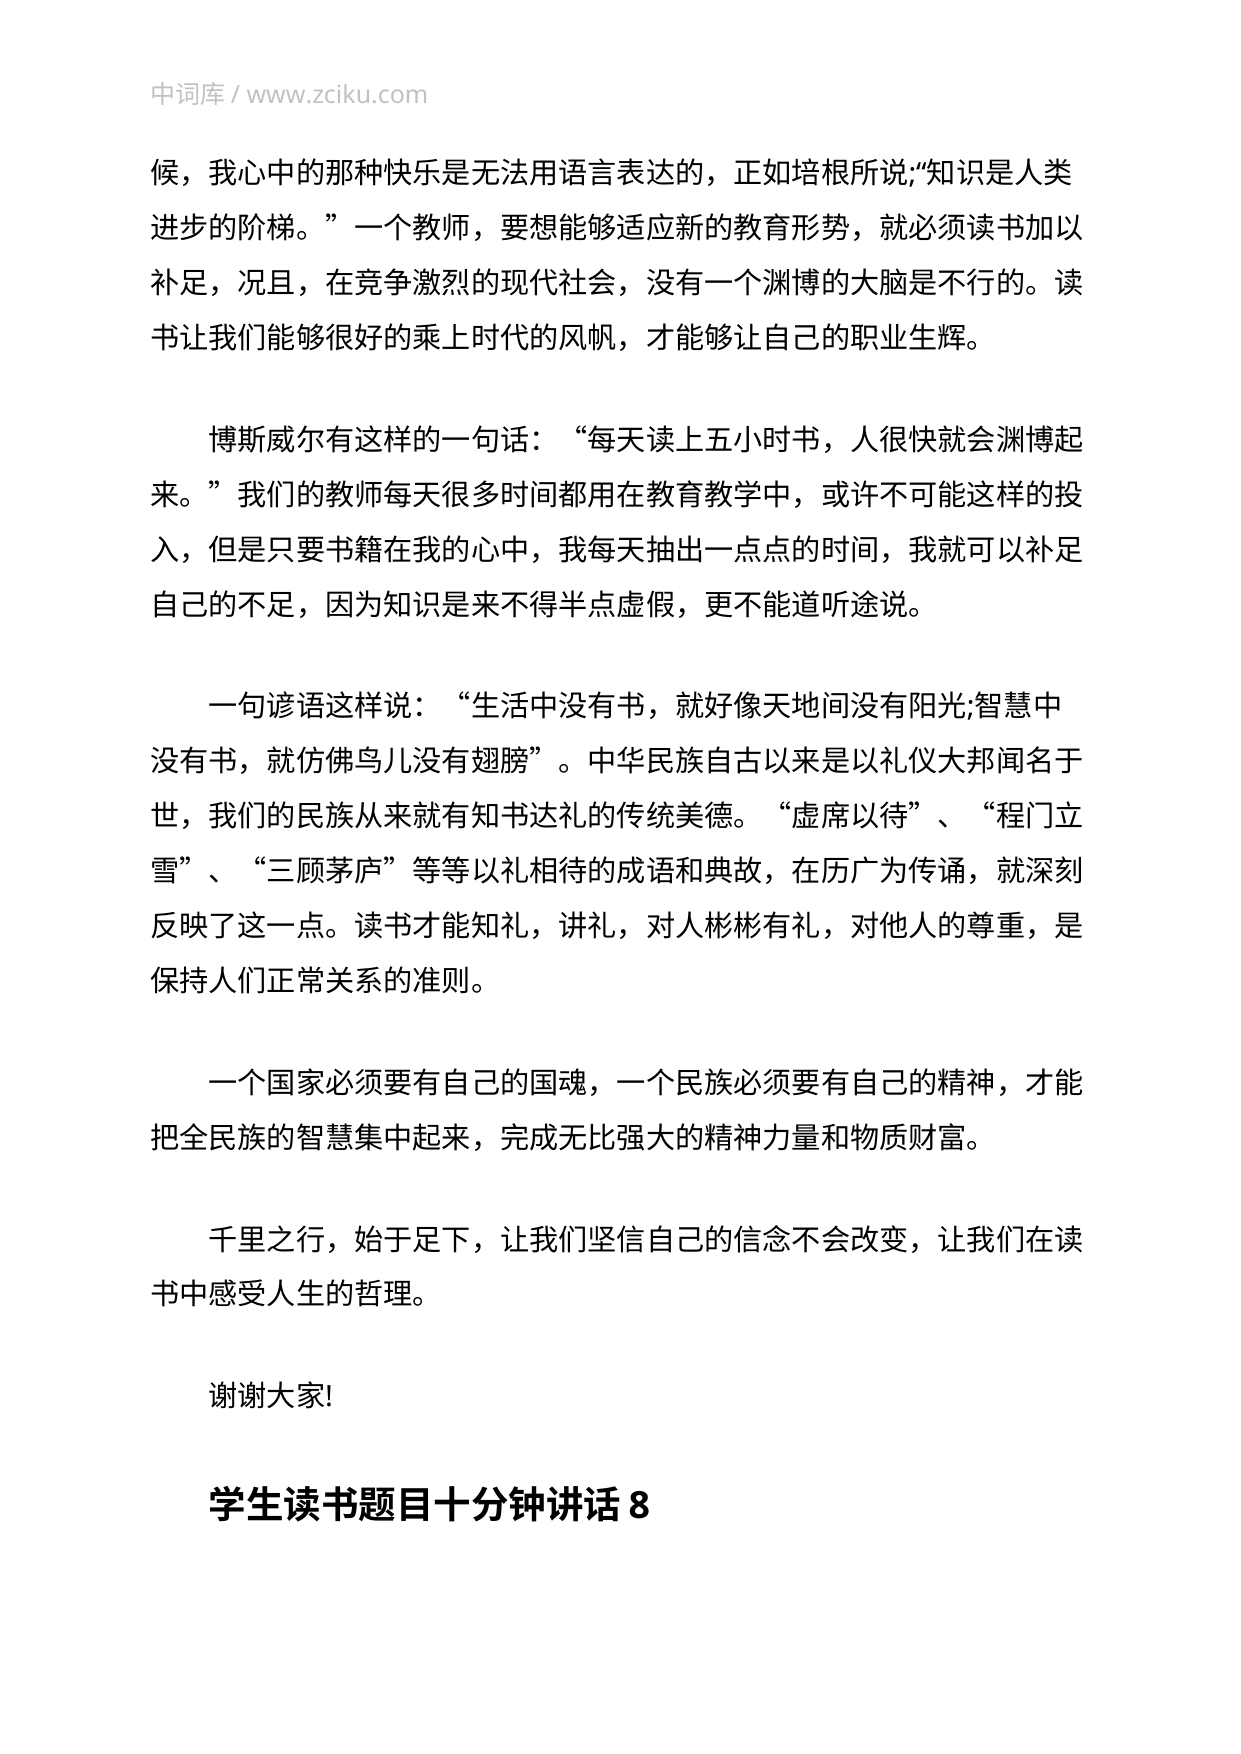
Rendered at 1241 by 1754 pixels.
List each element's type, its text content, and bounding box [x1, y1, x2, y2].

text 谢谢大家! [150, 1373, 1090, 1415]
text 一个国家必须要有自己的国魂，一个民族必须要有自己的精神，才能把全民族的智慧集中起来，完成无比强大的精神力量和物质财富。 [150, 1059, 1090, 1157]
text 学生读书题目十分钟讲话8 [150, 1475, 1090, 1529]
text 一句谚语这样说：“生活中没有书，就好像天地间没有阳光;智慧中没有书，就仿佛鸟儿没有翅膀”。中华民族自古以来是以礼仪大邦闻名于世，我们的民族从来就有知书达礼的传统美德。“虚席以待”、“程门立雪”、“三顾茅庐”等等以礼相待的成语和典故，在历广为传诵，就深刻反映了这一点。读书才能知礼，讲礼，对人彬彬有礼，对他人的尊重，是保持人们正常关系的准则。 [150, 683, 1090, 1000]
text 博斯威尔有这样的一句话：“每天读上五小时书，人很快就会渊博起来。”我们的教师每天很多时间都用在教育教学中，或许不可能这样的投入，但是只要书籍在我的心中，我每天抽出一点点的时间，我就可以补足自己的不足，因为知识是来不得半点虚假，更不能道听途说。 [150, 417, 1090, 623]
text 千里之行，始于足下，让我们坚信自己的信念不会改变，让我们在读书中感受人生的哲理。 [150, 1216, 1090, 1313]
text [150, 150, 1090, 357]
